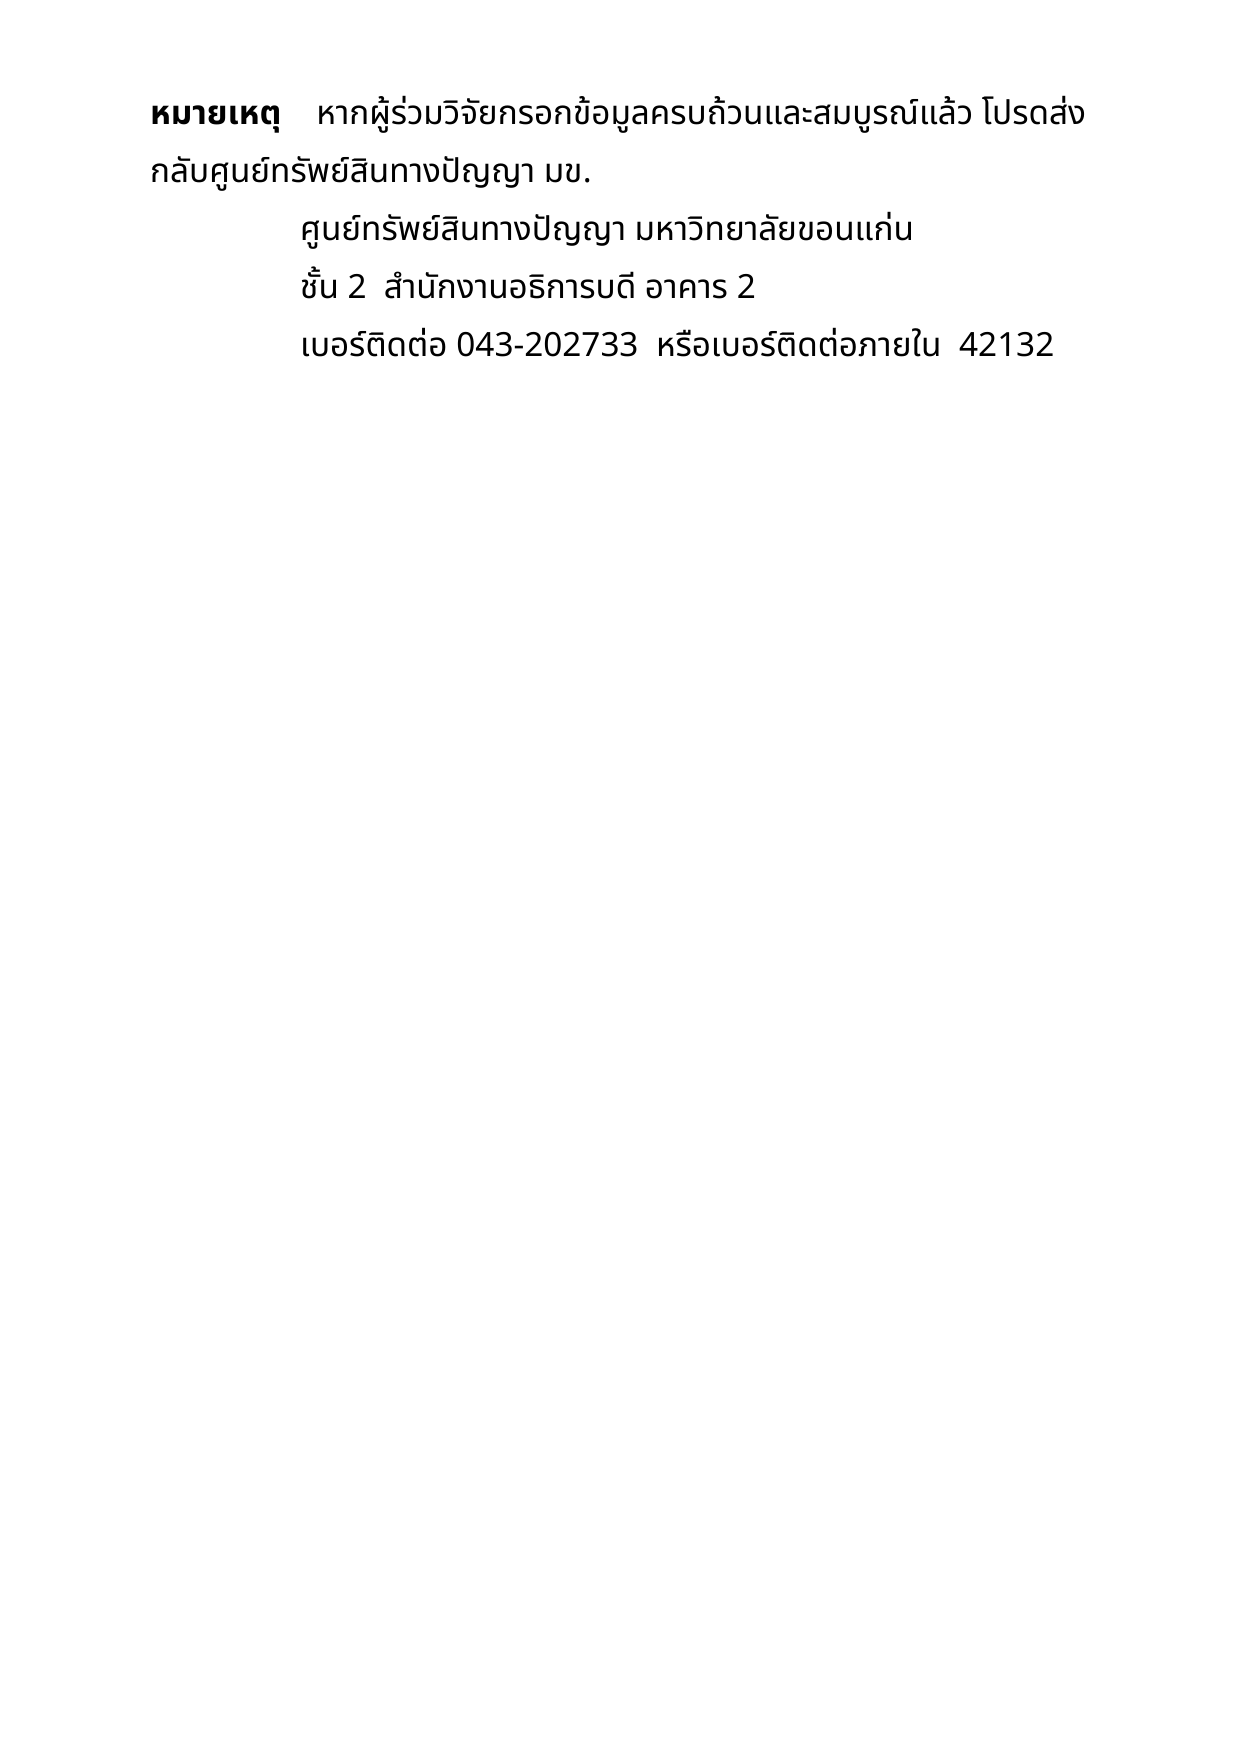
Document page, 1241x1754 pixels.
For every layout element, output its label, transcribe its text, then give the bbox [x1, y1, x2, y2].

text หมายเหตุ หากผู้ร่วมวิจัยกรอกข้อมูลครบถ้วนและสมบูรณ์แล้ว โปรดส่งกลับศูนย์ทรัพย์สินทางปัญญา มข. [150, 89, 1125, 197]
text เบอร์ติดต่อ 043-202733 หรือเบอร์ติดต่อภายใน 42132 [150, 321, 1125, 371]
text ศูนย์ทรัพย์สินทางปัญญา มหาวิทยาลัยขอนแก่น [150, 205, 1125, 255]
text ชั้น 2 สำนักงานอธิการบดี อาคาร 2 [150, 263, 1125, 313]
